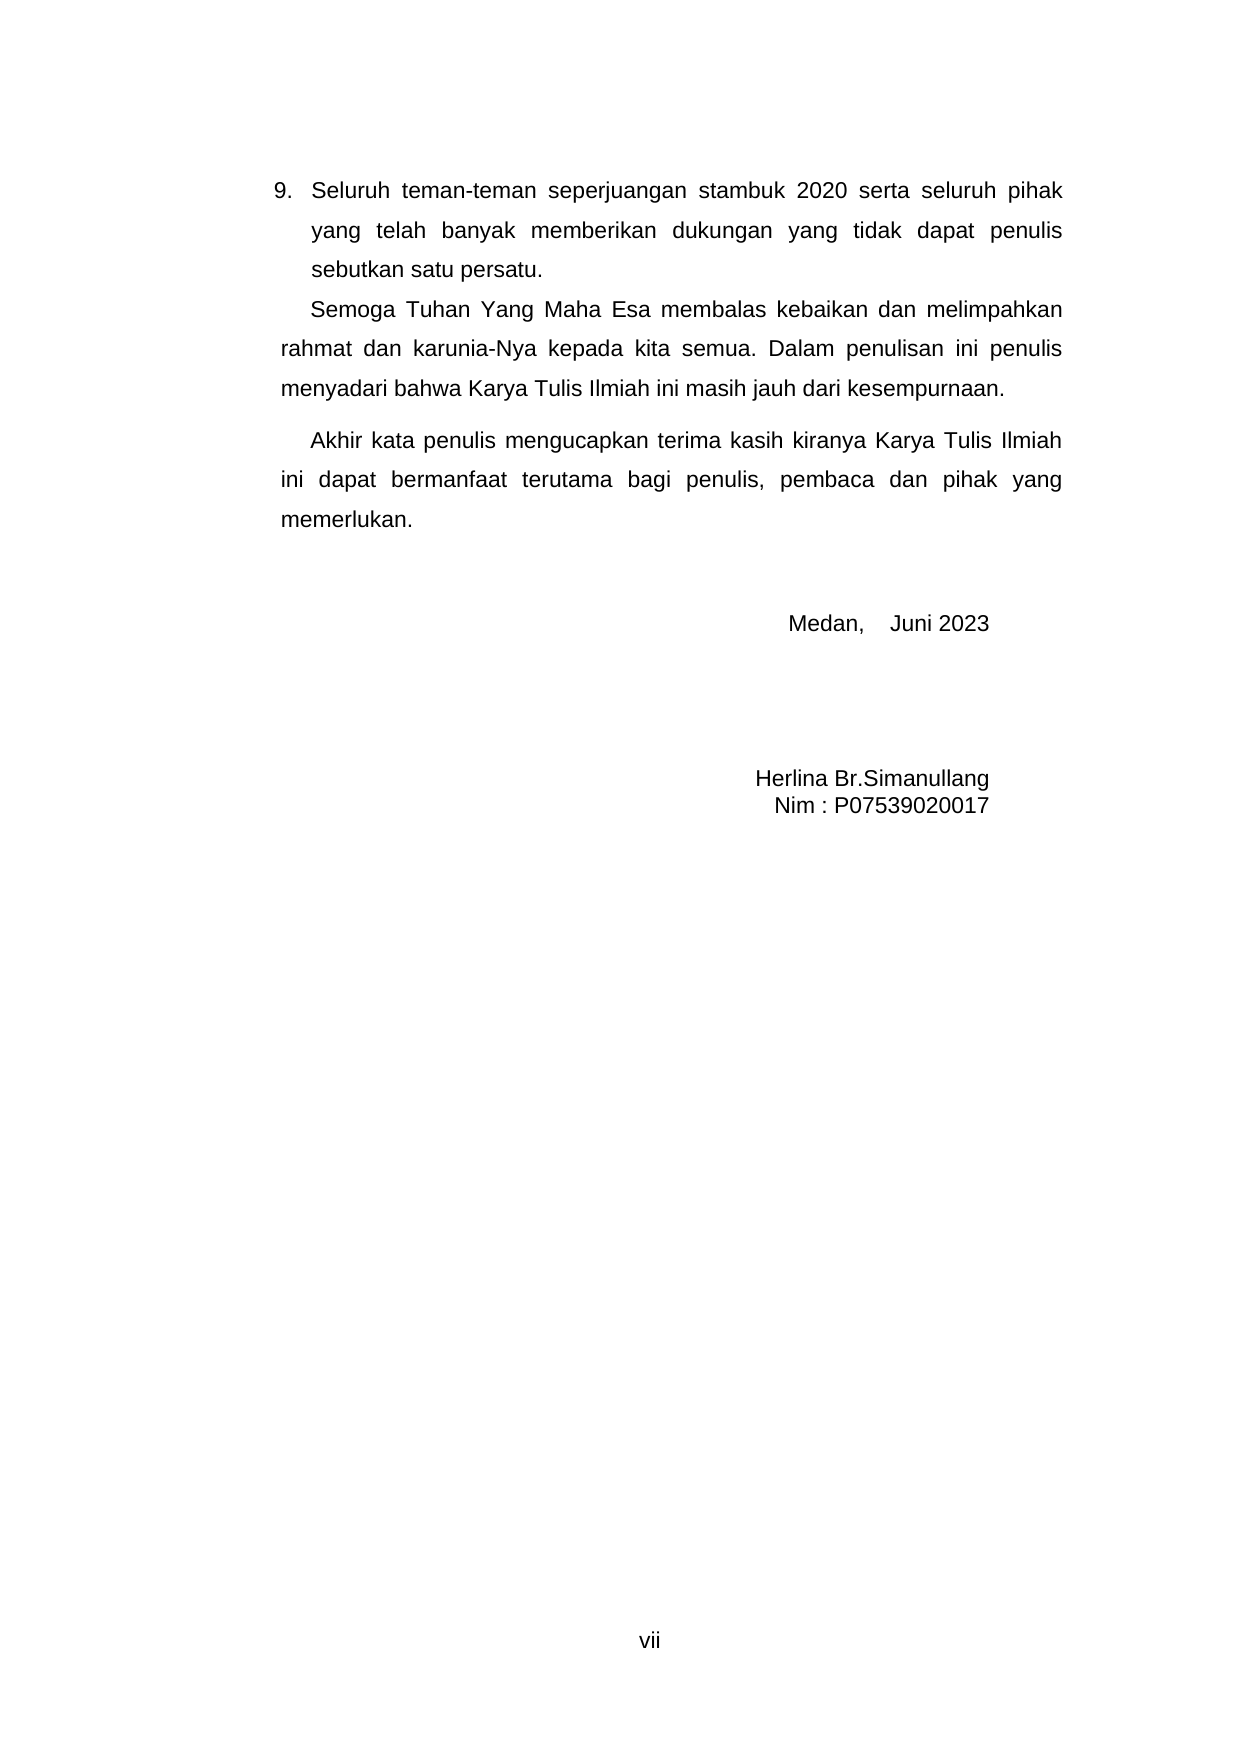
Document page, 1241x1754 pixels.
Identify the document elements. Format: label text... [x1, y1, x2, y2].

list Seluruh teman-teman seperjuangan stambuk 2020 serta seluruh pihak yang telah banyak memberikan dukungan yang tidak dapat penulis sebutkan satu persatu. [274, 177, 1063, 282]
text Nim : P07539020017 [281, 792, 989, 818]
text Herlina Br.Simanullang [281, 765, 989, 792]
text Akhir kata penulis mengucapkan terima kasih kiranya Karya Tulis Ilmiah ini dapat bermanfaat terutama bagi penulis, pembaca dan pihak yang memerlukan. [281, 427, 1063, 532]
text Medan, Juni 2023 [281, 609, 989, 636]
text Semoga Tuhan Yang Maha Esa membalas kebaikan dan melimpahkan rahmat dan karunia-Nya kepada kita semua. Dalam penulisan ini penulis menyadari bahwa Karya Tulis Ilmiah ini masih jauh dari kesempurnaan. [281, 296, 1063, 401]
